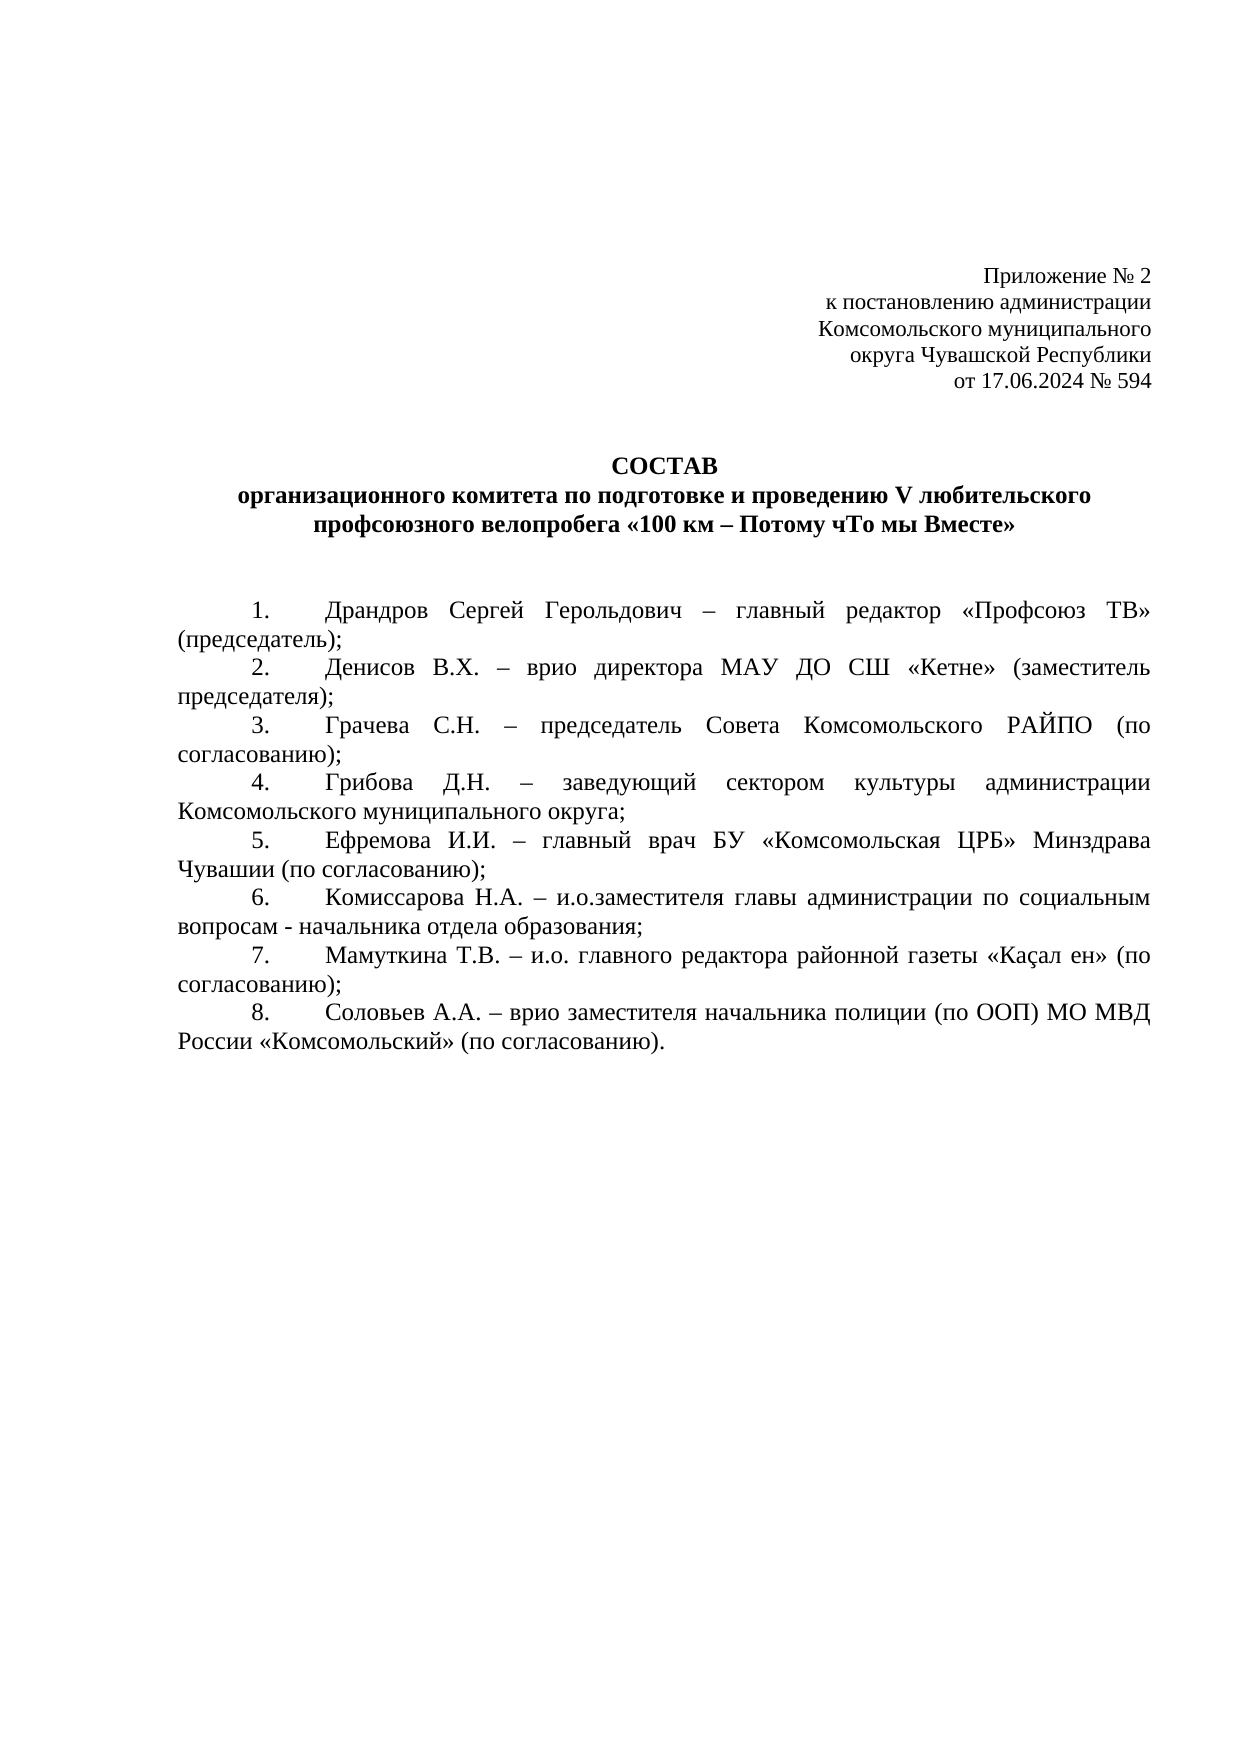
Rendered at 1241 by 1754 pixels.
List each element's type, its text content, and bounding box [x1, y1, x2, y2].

list Грачева С.Н. – председатель Совета Комсомольского РАЙПО (по согласованию); [177, 710, 1152, 767]
text СОСТАВ [177, 451, 1152, 480]
list Мамуткина Т.В. – и.о. главного редактора районной газеты «Каçал ен» (по согласованию); [177, 940, 1152, 997]
text к постановлению администрации [177, 288, 1152, 314]
list Денисов В.Х. – врио директора МАУ ДО СШ «Кетне» (заместитель председателя); [177, 652, 1152, 710]
text Комсомольского муниципального [177, 314, 1152, 341]
text Приложение № 2 [177, 262, 1152, 288]
list Драндров Сергей Герольдович – главный редактор «Профсоюз ТВ» (председатель); [177, 595, 1152, 652]
text организационного комитета по подготовке и проведению V любительского профсоюзного велопробега «100 км – Потому чТо мы Вместе» [177, 480, 1152, 537]
text от 17.06.2024 № 594 [177, 367, 1152, 394]
list Ефремова И.И. – главный врач БУ «Комсомольская ЦРБ» Минздрава Чувашии (по согласованию); [177, 825, 1152, 882]
list Соловьев А.А. – врио заместителя начальника полиции (по ООП) МО МВД России «Комсомольский» (по согласованию). [177, 997, 1152, 1055]
list Комиссарова Н.А. – и.о.заместителя главы администрации по социальным вопросам - начальника отдела образования; [177, 882, 1152, 940]
list Грибова Д.Н. – заведующий сектором культуры администрации Комсомольского муниципального округа; [177, 767, 1152, 825]
text округа Чувашской Республики [177, 341, 1152, 367]
